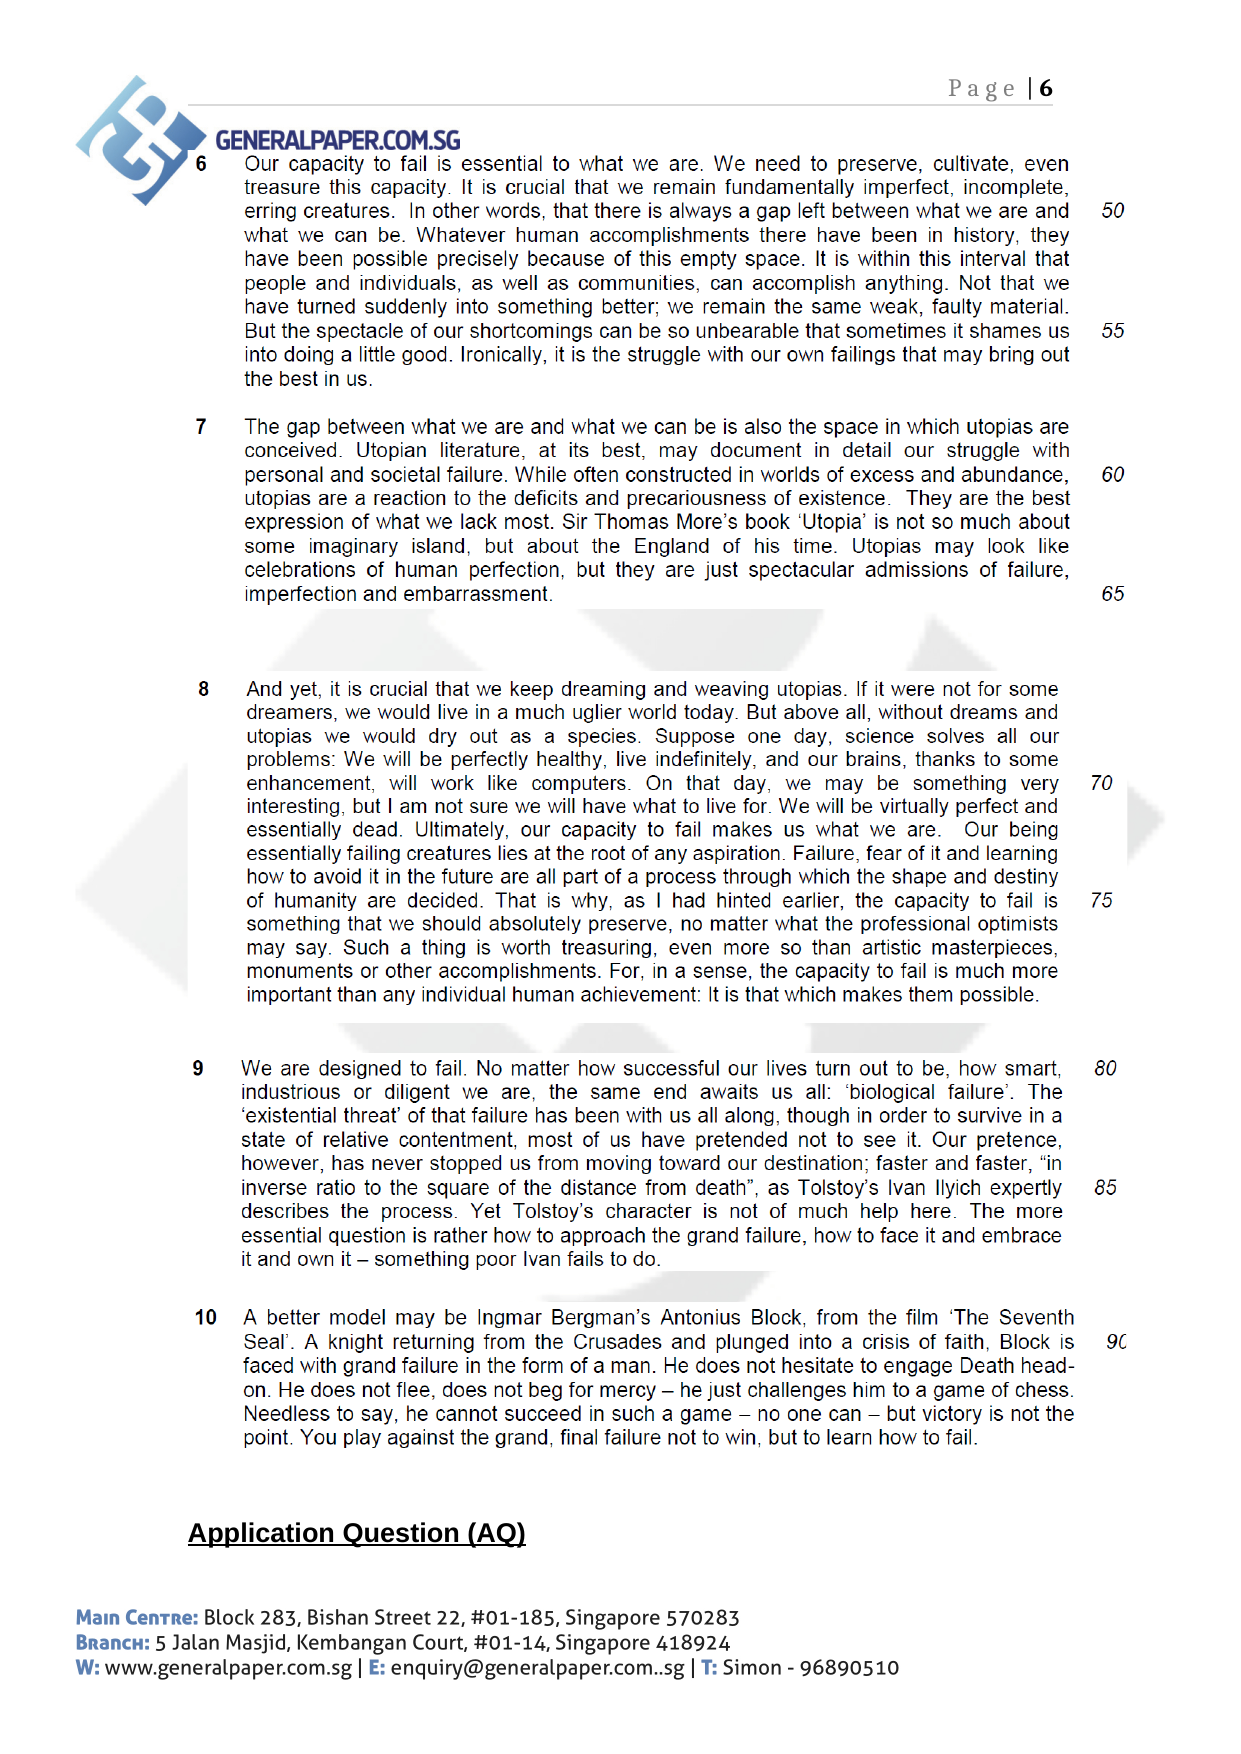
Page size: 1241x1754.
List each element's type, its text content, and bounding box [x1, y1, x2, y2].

text Application Question (AQ) [187, 1517, 1053, 1548]
picture [0, 0, 1241, 1754]
